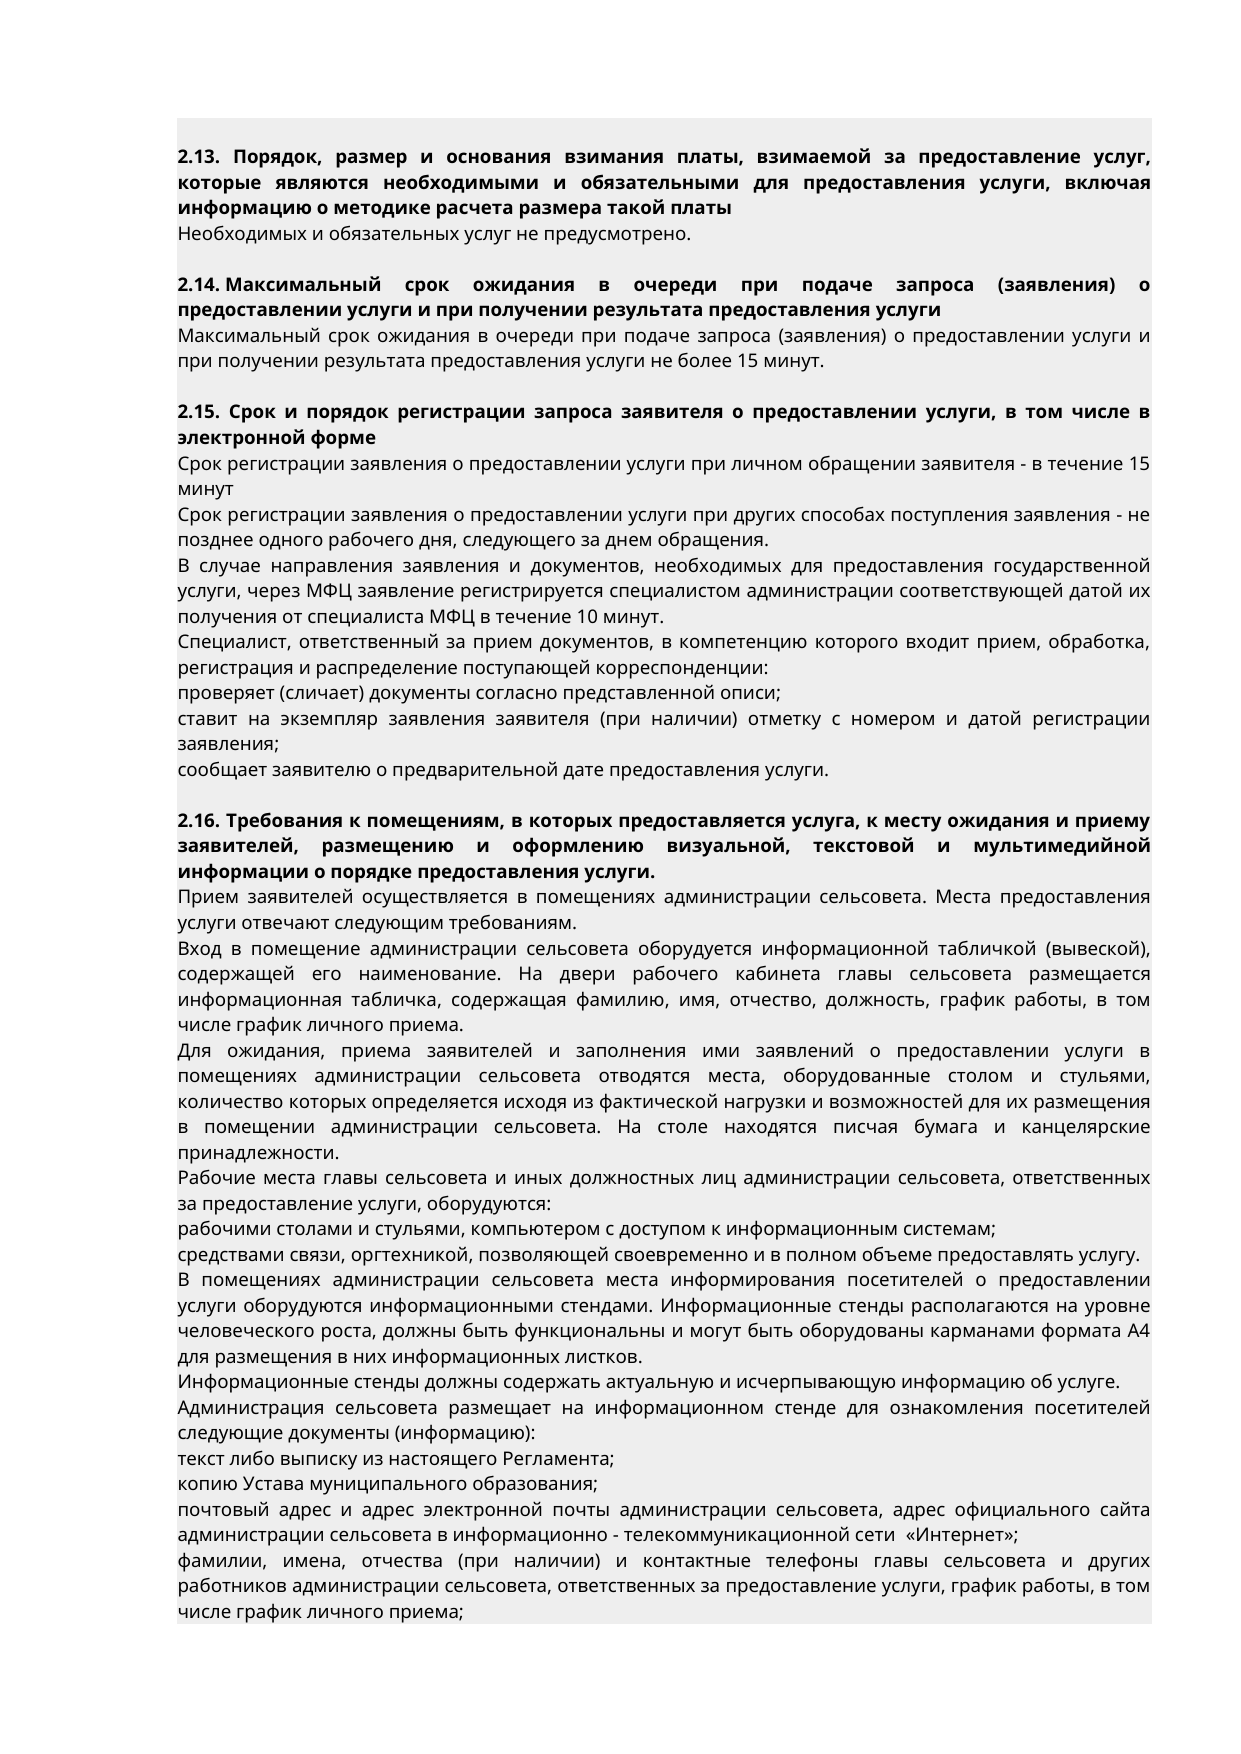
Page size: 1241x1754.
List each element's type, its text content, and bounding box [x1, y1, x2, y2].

text ставит на экземпляр заявления заявителя (при наличии) отметку с номером и датой регистрации заявления; [177, 705, 1152, 756]
text проверяет (сличает) документы согласно представленной описи; [177, 679, 1152, 705]
text Специалист, ответственный за прием документов, в компетенцию которого входит прием, обработка, регистрация и распределение поступающей корреспонденции: [177, 628, 1152, 679]
text В помещениях администрации сельсовета места информирования посетителей о предоставлении услуги оборудуются информационными стендами. Информационные стенды располагаются на уровне человеческого роста, должны быть функциональны и могут быть оборудованы карманами формата А4 для размещения в них информационных листков. [177, 1267, 1152, 1369]
text рабочими столами и стульями, компьютером с доступом к информационным системам; [177, 1216, 1152, 1241]
text Срок регистрации заявления о предоставлении услуги при других способах поступления заявления - не позднее одного рабочего дня, следующего за днем обращения. [177, 501, 1152, 552]
text 2.14. Максимальный срок ожидания в очереди при подаче запроса (заявления) о предоставлении услуги и при получении результата предоставления услуги [177, 271, 1152, 322]
text Срок регистрации заявления о предоставлении услуги при личном обращении заявителя - в течение 15 минут [177, 450, 1152, 501]
text В случае направления заявления и документов, необходимых для предоставления государственной услуги, через МФЦ заявление регистрируется специалистом администрации соответствующей датой их получения от специалиста МФЦ в течение 10 минут. [177, 552, 1152, 628]
text 2.15. Срок и порядок регистрации запроса заявителя о предоставлении услуги, в том числе в электронной форме [177, 399, 1152, 450]
text копию Устава муниципального образования; [177, 1471, 1152, 1496]
text сообщает заявителю о предварительной дате предоставления услуги. [177, 756, 1152, 782]
text Необходимых и обязательных услуг не предусмотрено. [177, 220, 1152, 246]
text Прием заявителей осуществляется в помещениях администрации сельсовета. Места предоставления услуги отвечают следующим требованиям. [177, 884, 1152, 935]
text Для ожидания, приема заявителей и заполнения ими заявлений о предоставлении услуги в помещениях администрации сельсовета отводятся места, оборудованные столом и стульями, количество которых определяется исходя из фактической нагрузки и возможностей для их размещения в помещении администрации сельсовета. На столе находятся писчая бумага и канцелярские принадлежности. [177, 1037, 1152, 1164]
text Максимальный срок ожидания в очереди при подаче запроса (заявления) о предоставлении услуги и при получении результата предоставления услуги не более 15 минут. [177, 322, 1152, 373]
text 2.16. Требования к помещениям, в которых предоставляется услуга, к месту ожидания и приему заявителей, размещению и оформлению визуальной, текстовой и мультимедийной информации о порядке предоставления услуги. [177, 807, 1152, 884]
text Рабочие места главы сельсовета и иных должностных лиц администрации сельсовета, ответственных за предоставление услуги, оборудуются: [177, 1164, 1152, 1216]
text текст либо выписку из настоящего Регламента; [177, 1445, 1152, 1471]
text 2.13. Порядок, размер и основания взимания платы, взимаемой за предоставление услуг, которые являются необходимыми и обязательными для предоставления услуги, включая информацию о методике расчета размера такой платы [177, 144, 1152, 220]
text Вход в помещение администрации сельсовета оборудуется информационной табличкой (вывеской), содержащей его наименование. На двери рабочего кабинета главы сельсовета размещается информационная табличка, содержащая фамилию, имя, отчество, должность, график работы, в том числе график личного приема. [177, 935, 1152, 1037]
text Администрация сельсовета размещает на информационном стенде для ознакомления посетителей следующие документы (информацию): [177, 1394, 1152, 1445]
text средствами связи, оргтехникой, позволяющей своевременно и в полном объеме предоставлять услугу. [177, 1241, 1152, 1267]
text фамилии, имена, отчества (при наличии) и контактные телефоны главы сельсовета и других работников администрации сельсовета, ответственных за предоставление услуги, график работы, в том числе график личного приема; [177, 1547, 1152, 1624]
text почтовый адрес и адрес электронной почты администрации сельсовета, адрес официального сайта администрации сельсовета в информационно - телекоммуникационной сети «Интернет»; [177, 1496, 1152, 1547]
text Информационные стенды должны содержать актуальную и исчерпывающую информацию об услуге. [177, 1369, 1152, 1394]
